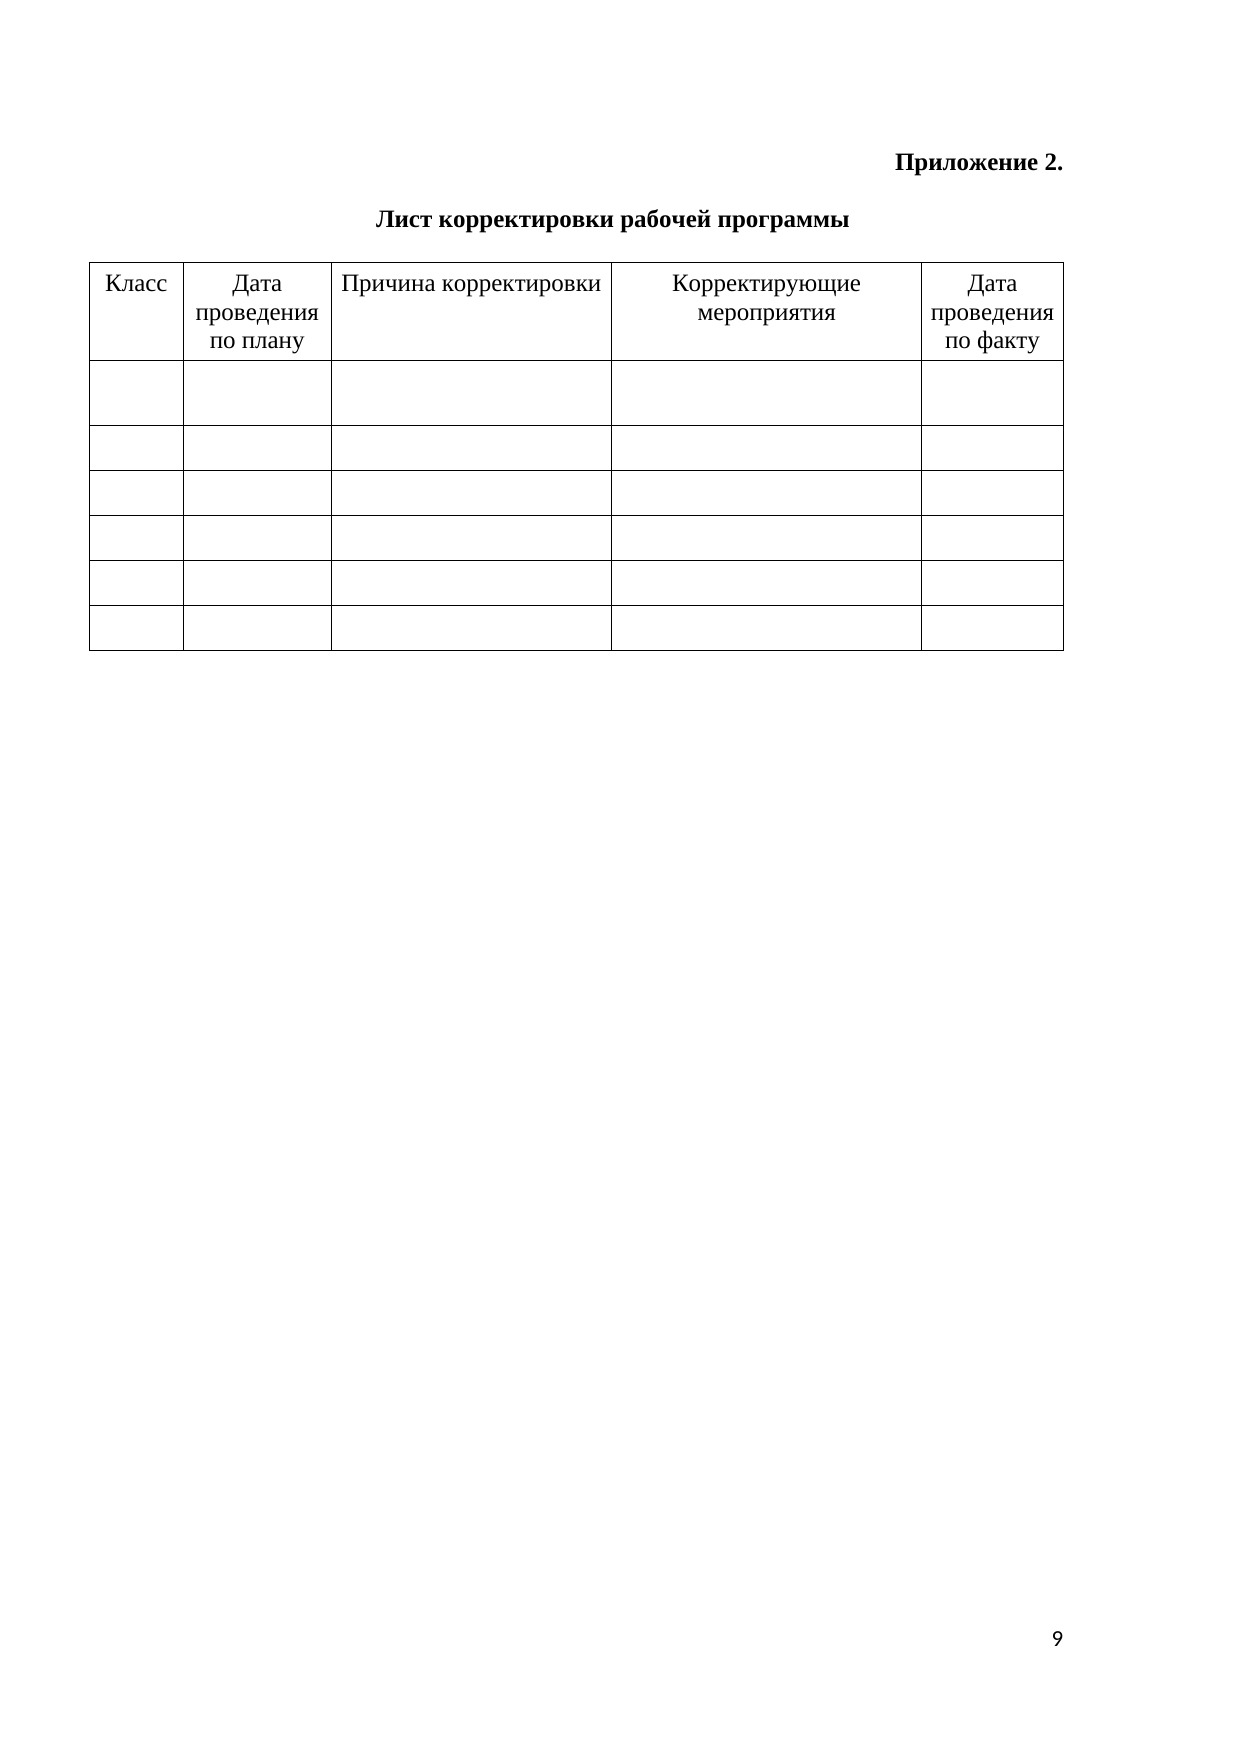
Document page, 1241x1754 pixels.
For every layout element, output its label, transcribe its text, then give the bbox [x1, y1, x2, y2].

table_cell [184, 516, 331, 560]
table_cell [90, 361, 183, 425]
table_cell [922, 426, 1063, 470]
table_cell [922, 606, 1063, 650]
table_cell [612, 471, 921, 515]
table_header Дата проведения по плану [184, 263, 331, 360]
table_cell [332, 516, 611, 560]
table_cell [922, 516, 1063, 560]
table_header Класс [90, 263, 183, 360]
table_cell [90, 471, 183, 515]
table_cell [90, 516, 183, 560]
table_cell [184, 471, 331, 515]
table_cell [332, 426, 611, 470]
table_cell [922, 361, 1063, 425]
table_cell [612, 516, 921, 560]
table_cell [612, 361, 921, 425]
table_header Дата проведения по факту [922, 263, 1063, 360]
table_cell [612, 606, 921, 650]
table_header Причина корректировки [332, 263, 611, 360]
table_cell [332, 606, 611, 650]
text Лист корректировки рабочей программы [89, 204, 1063, 233]
table_cell [90, 426, 183, 470]
table_cell [612, 561, 921, 605]
table_cell [90, 606, 183, 650]
table_header Корректирующие мероприятия [612, 263, 921, 360]
table_cell [922, 471, 1063, 515]
text Приложение 2. [89, 147, 1063, 176]
table_cell [332, 561, 611, 605]
table_cell [184, 561, 331, 605]
table_cell [184, 426, 331, 470]
table_cell [184, 361, 331, 425]
table_cell [332, 471, 611, 515]
table_cell [612, 426, 921, 470]
table_cell [332, 361, 611, 425]
table_cell [184, 606, 331, 650]
table_cell [922, 561, 1063, 605]
table_cell [90, 561, 183, 605]
